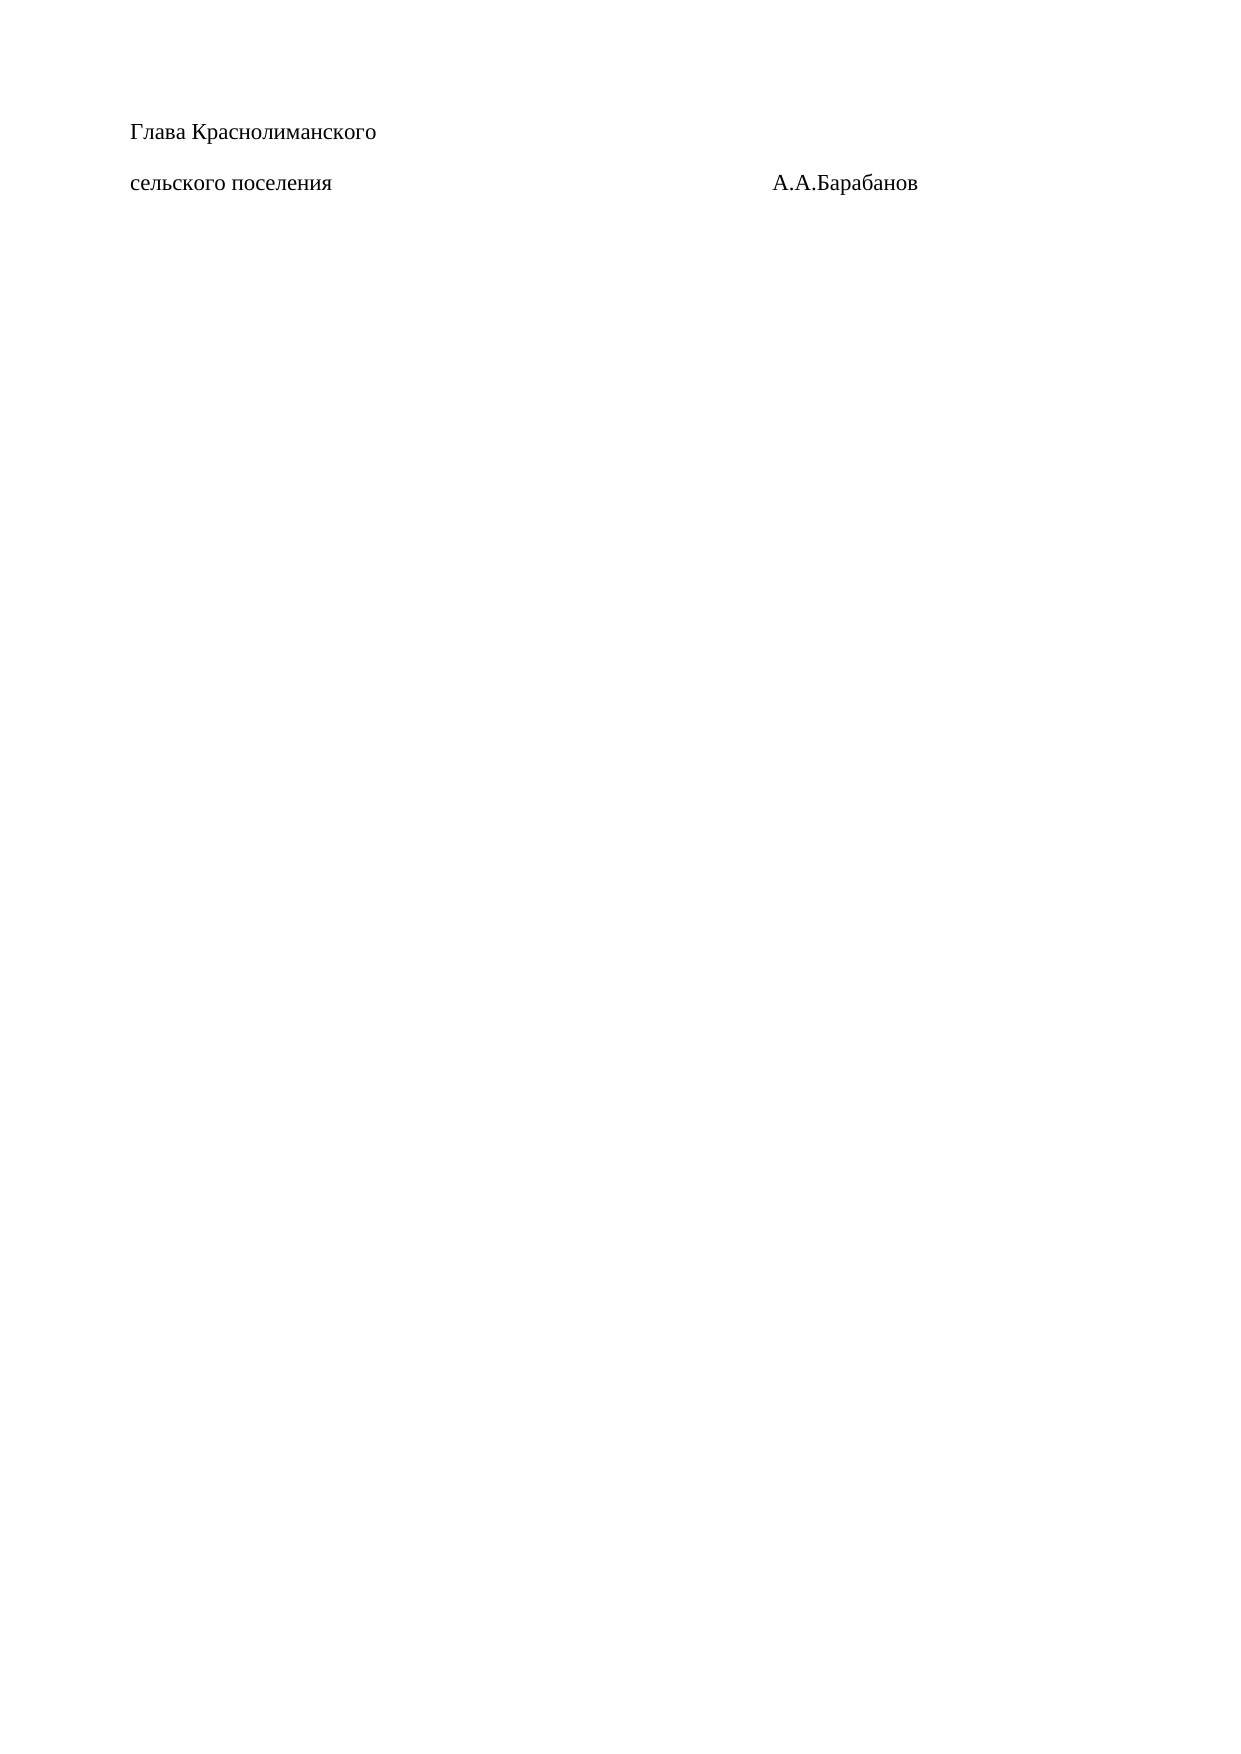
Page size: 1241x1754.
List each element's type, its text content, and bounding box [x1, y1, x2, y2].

text Глава Краснолиманского [130, 118, 1175, 144]
text сельского поселения А.А.Барабанов [130, 169, 1175, 196]
